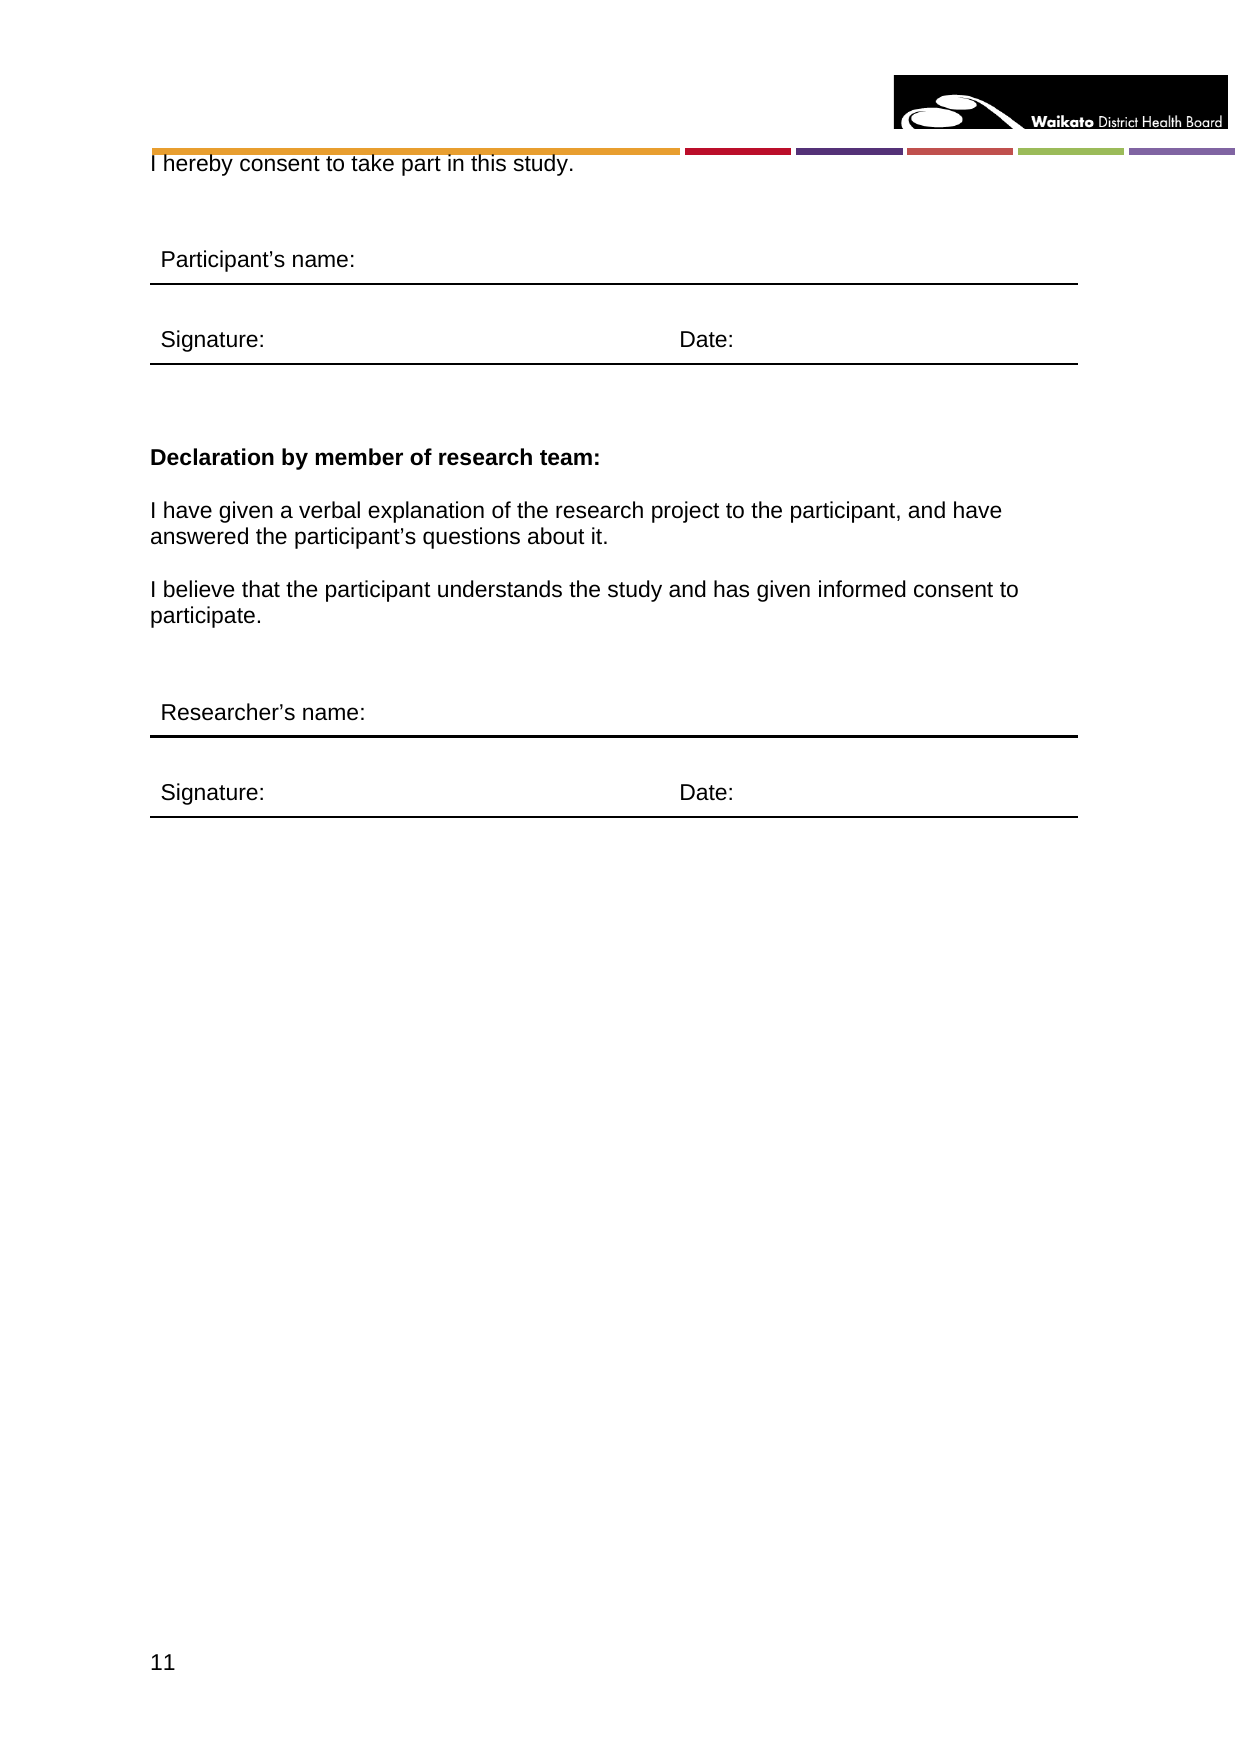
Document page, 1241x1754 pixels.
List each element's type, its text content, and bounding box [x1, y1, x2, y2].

table_cell Date: [669, 285, 1078, 363]
text Declaration by member of research team: [150, 444, 1090, 471]
table_header Participant’s name: [150, 203, 1078, 283]
table_header Researcher’s name: [150, 655, 1078, 735]
table_cell Signature: [150, 738, 669, 816]
picture [893, 75, 1228, 129]
table_cell Date: [669, 738, 1078, 816]
text I hereby consent to take part in this study. [150, 150, 1090, 176]
table_cell Signature: [150, 285, 669, 363]
text I believe that the participant understands the study and has given informed consent to participate. [150, 576, 1090, 629]
text I have given a verbal explanation of the research project to the participant, and have answered the participant’s questions about it. [150, 497, 1090, 550]
